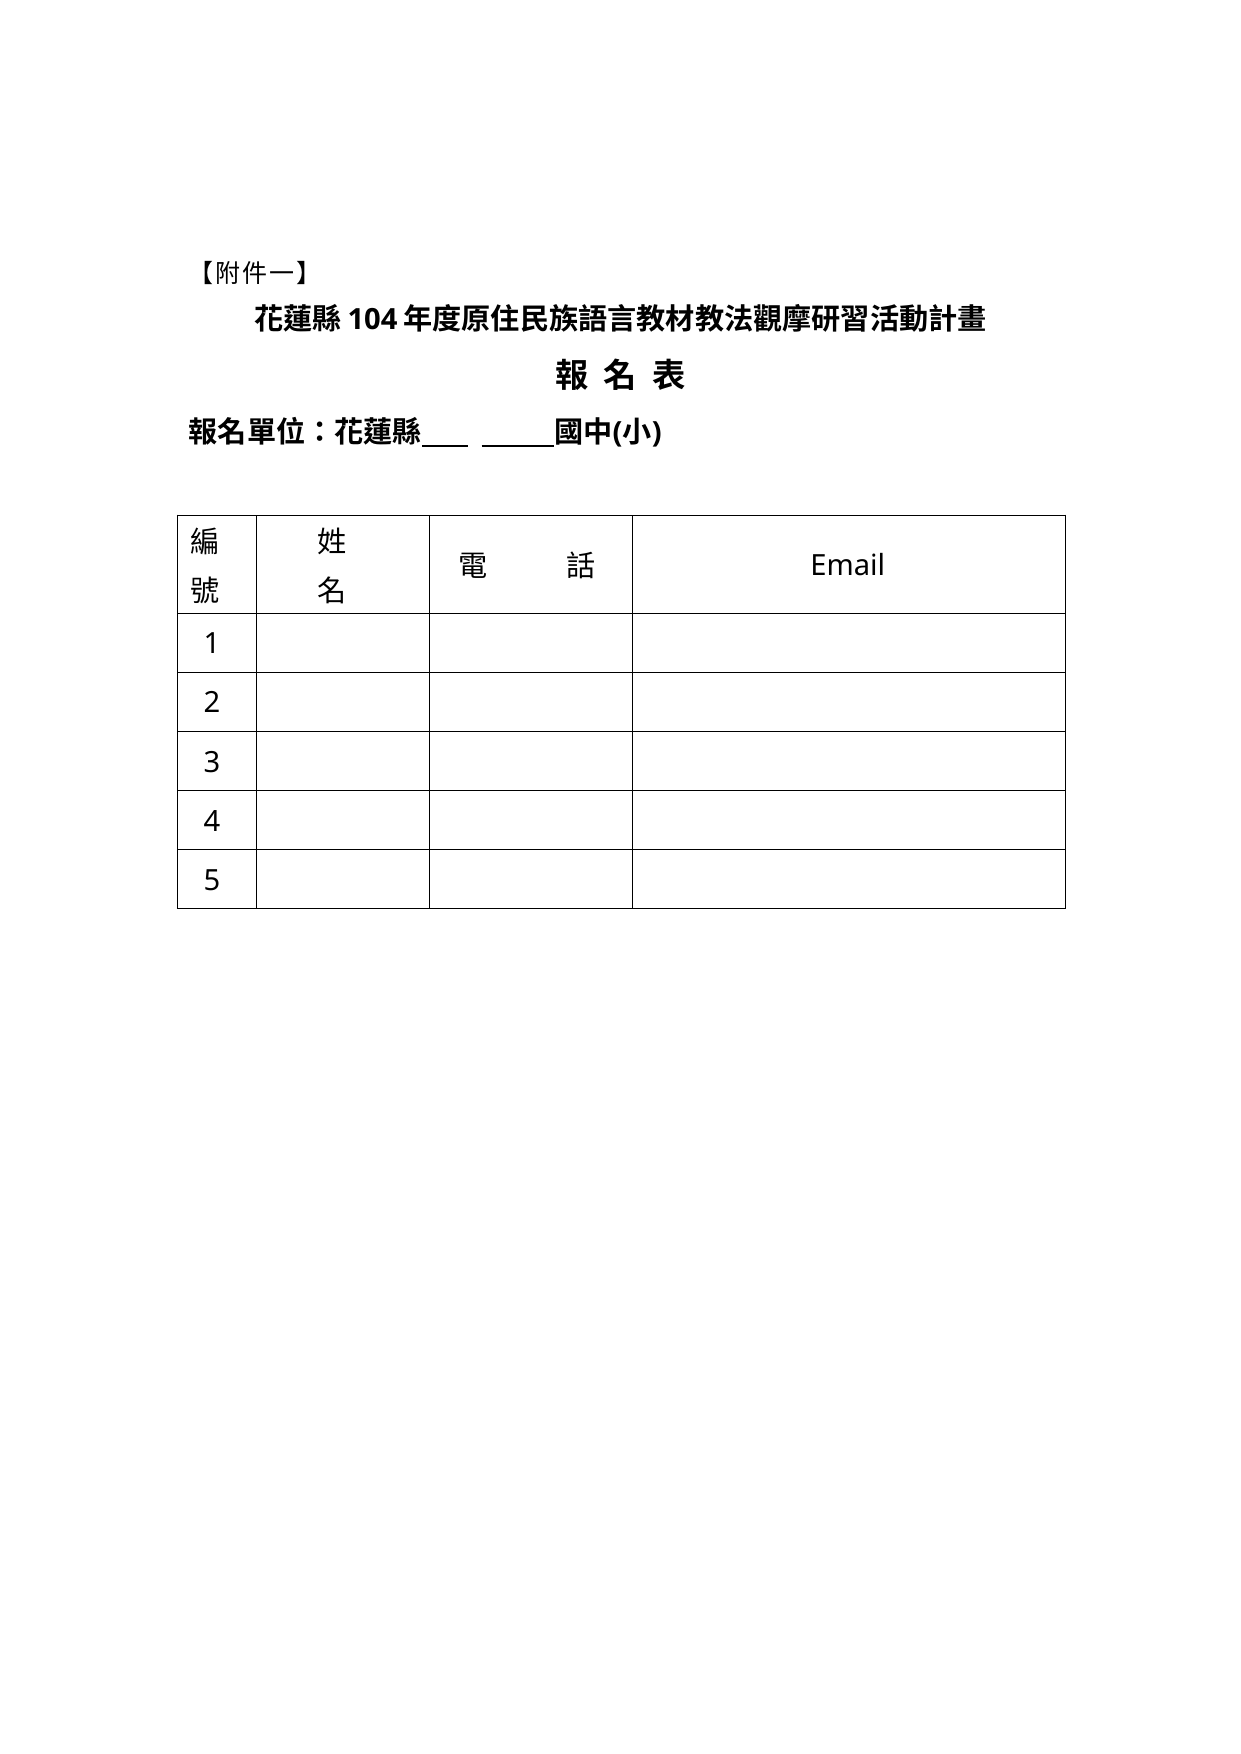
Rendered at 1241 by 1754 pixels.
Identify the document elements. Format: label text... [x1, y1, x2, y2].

table_cell 3 [178, 732, 256, 790]
table_cell [430, 732, 632, 790]
table_cell [633, 673, 1065, 731]
text 花蓮縣104年度原住民族語言教材教法觀摩研習活動計畫 [188, 296, 1052, 338]
table_cell [430, 673, 632, 731]
table_cell [430, 614, 632, 672]
table_cell [257, 673, 429, 731]
table_header 姓 名 [257, 516, 429, 612]
table_cell [633, 614, 1065, 672]
table_header 電 話 [430, 516, 632, 612]
table_cell 2 [178, 673, 256, 731]
text 【附件一】 [188, 247, 1052, 296]
table_cell [633, 791, 1065, 849]
table_cell 5 [178, 850, 256, 908]
text 報 名 表 [188, 349, 1052, 397]
table_cell [257, 732, 429, 790]
table_cell [257, 614, 429, 672]
table_cell [633, 850, 1065, 908]
table_cell 4 [178, 791, 256, 849]
table_header Email [633, 516, 1065, 612]
table_cell [257, 791, 429, 849]
table_cell [430, 850, 632, 908]
table_cell [430, 791, 632, 849]
table_cell 1 [178, 614, 256, 672]
text 報名單位：花蓮縣 國中(小) [188, 409, 1052, 451]
table_cell [633, 732, 1065, 790]
table_header 編號 [178, 516, 256, 612]
table_cell [257, 850, 429, 908]
